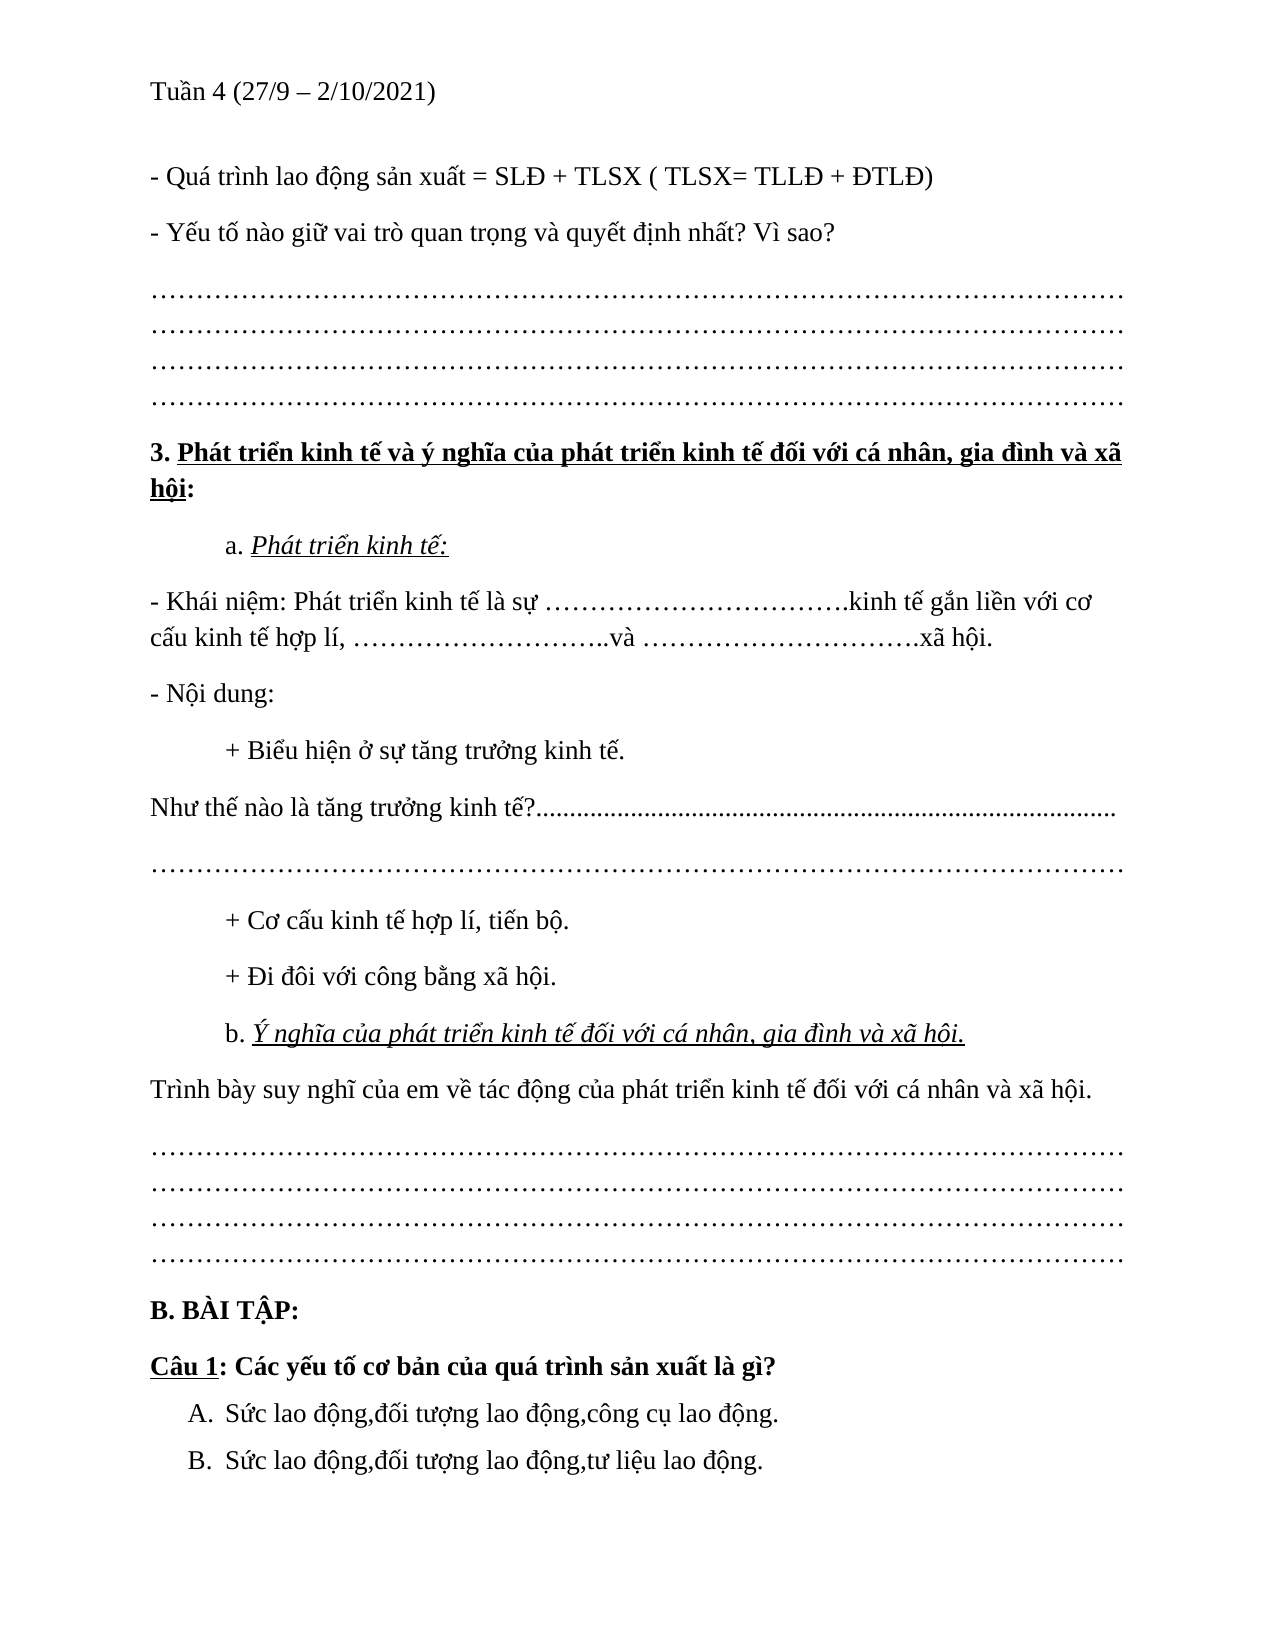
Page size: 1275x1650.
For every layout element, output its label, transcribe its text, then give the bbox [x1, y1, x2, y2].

text B. BÀI TẬP: [150, 1294, 1125, 1325]
text Câu 1: Các yếu tố cơ bản của quá trình sản xuất là gì? [150, 1350, 1125, 1382]
text + Biểu hiện ở sự tăng trưởng kinh tế. [150, 734, 1125, 765]
text ……………………………………………………………………………………………… [150, 847, 1125, 878]
text - Khái niệm: Phát triển kinh tế là sự …………………………….kinh tế gắn liền với cơ cấu kinh tế hợp lí, ………………………..và ………………………….xã hội. [150, 585, 1125, 652]
text - Quá trình lao động sản xuất = SLĐ + TLSX ( TLSX= TLLĐ + ĐTLĐ) [150, 159, 1125, 191]
text b. Ý nghĩa của phát triển kinh tế đối với cá nhân, gia đình và xã hội. [150, 1017, 1125, 1048]
text a. Phát triển kinh tế: [150, 529, 1125, 560]
text Trình bày suy nghĩ của em về tác động của phát triển kinh tế đối với cá nhân và xã hội. [150, 1073, 1125, 1105]
text - Yếu tố nào giữ vai trò quan trọng và quyết định nhất? Vì sao? [150, 216, 1125, 247]
list Sức lao động,đối tượng lao động,tư liệu lao động. [187, 1444, 1125, 1475]
text 3. Phát triển kinh tế và ý nghĩa của phát triển kinh tế đối với cá nhân, gia đình và xã hội: [150, 436, 1125, 503]
text ……………………………………………………………………………………………………………………………………………………………………………………………………………………………………………………………………………………………………………………………………………………………………………………………… [150, 1130, 1125, 1268]
text - Nội dung: [150, 678, 1125, 709]
text ……………………………………………………………………………………………………………………………………………………………………………………………………………………………………………………………………………………………………………………………………………………………………………………………… [150, 273, 1125, 411]
text Như thế nào là tăng trưởng kinh tế?...................................................................................... [150, 791, 1125, 822]
text + Đi đôi với công bằng xã hội. [150, 960, 1125, 992]
list Sức lao động,đối tượng lao động,công cụ lao động. [187, 1397, 1125, 1428]
text + Cơ cấu kinh tế hợp lí, tiến bộ. [150, 904, 1125, 935]
